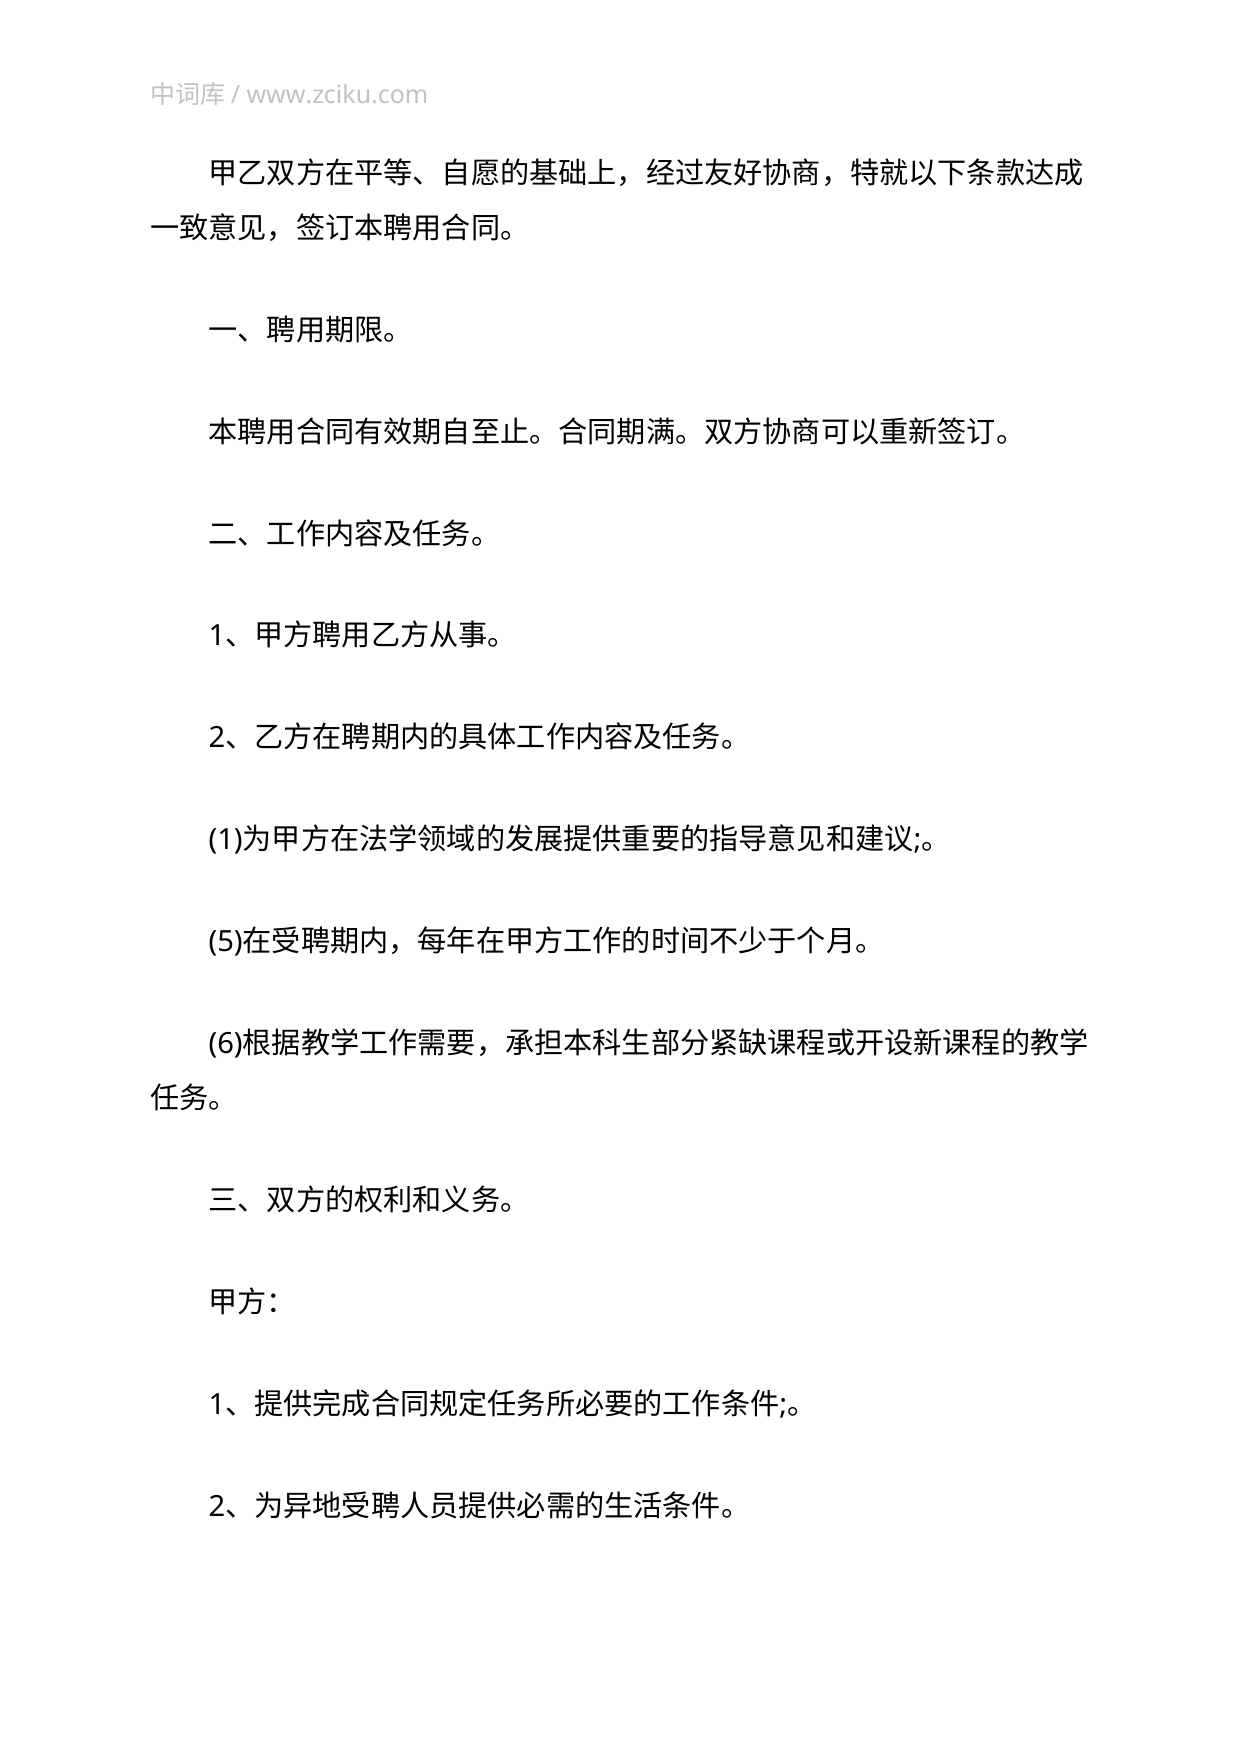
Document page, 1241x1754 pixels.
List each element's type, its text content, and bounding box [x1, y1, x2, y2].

text 2、乙方在聘期内的具体工作内容及任务。 [150, 714, 1090, 756]
text 甲乙双方在平等、自愿的基础上，经过友好协商，特就以下条款达成一致意见，签订本聘用合同。 [150, 150, 1090, 247]
text 本聘用合同有效期自至止。合同期满。双方协商可以重新签订。 [150, 408, 1090, 451]
text 甲方： [150, 1278, 1090, 1321]
text (1)为甲方在法学领域的发展提供重要的指导意见和建议;。 [150, 816, 1090, 858]
text (6)根据教学工作需要，承担本科生部分紧缺课程或开设新课程的教学任务。 [150, 1020, 1090, 1117]
text 1、提供完成合同规定任务所必要的工作条件;。 [150, 1380, 1090, 1423]
text 2、为异地受聘人员提供必需的生活条件。 [150, 1482, 1090, 1524]
text 一、聘用期限。 [150, 307, 1090, 349]
text 三、双方的权利和义务。 [150, 1177, 1090, 1219]
text 二、工作内容及任务。 [150, 510, 1090, 552]
text 1、甲方聘用乙方从事。 [150, 612, 1090, 654]
text (5)在受聘期内，每年在甲方工作的时间不少于个月。 [150, 918, 1090, 960]
